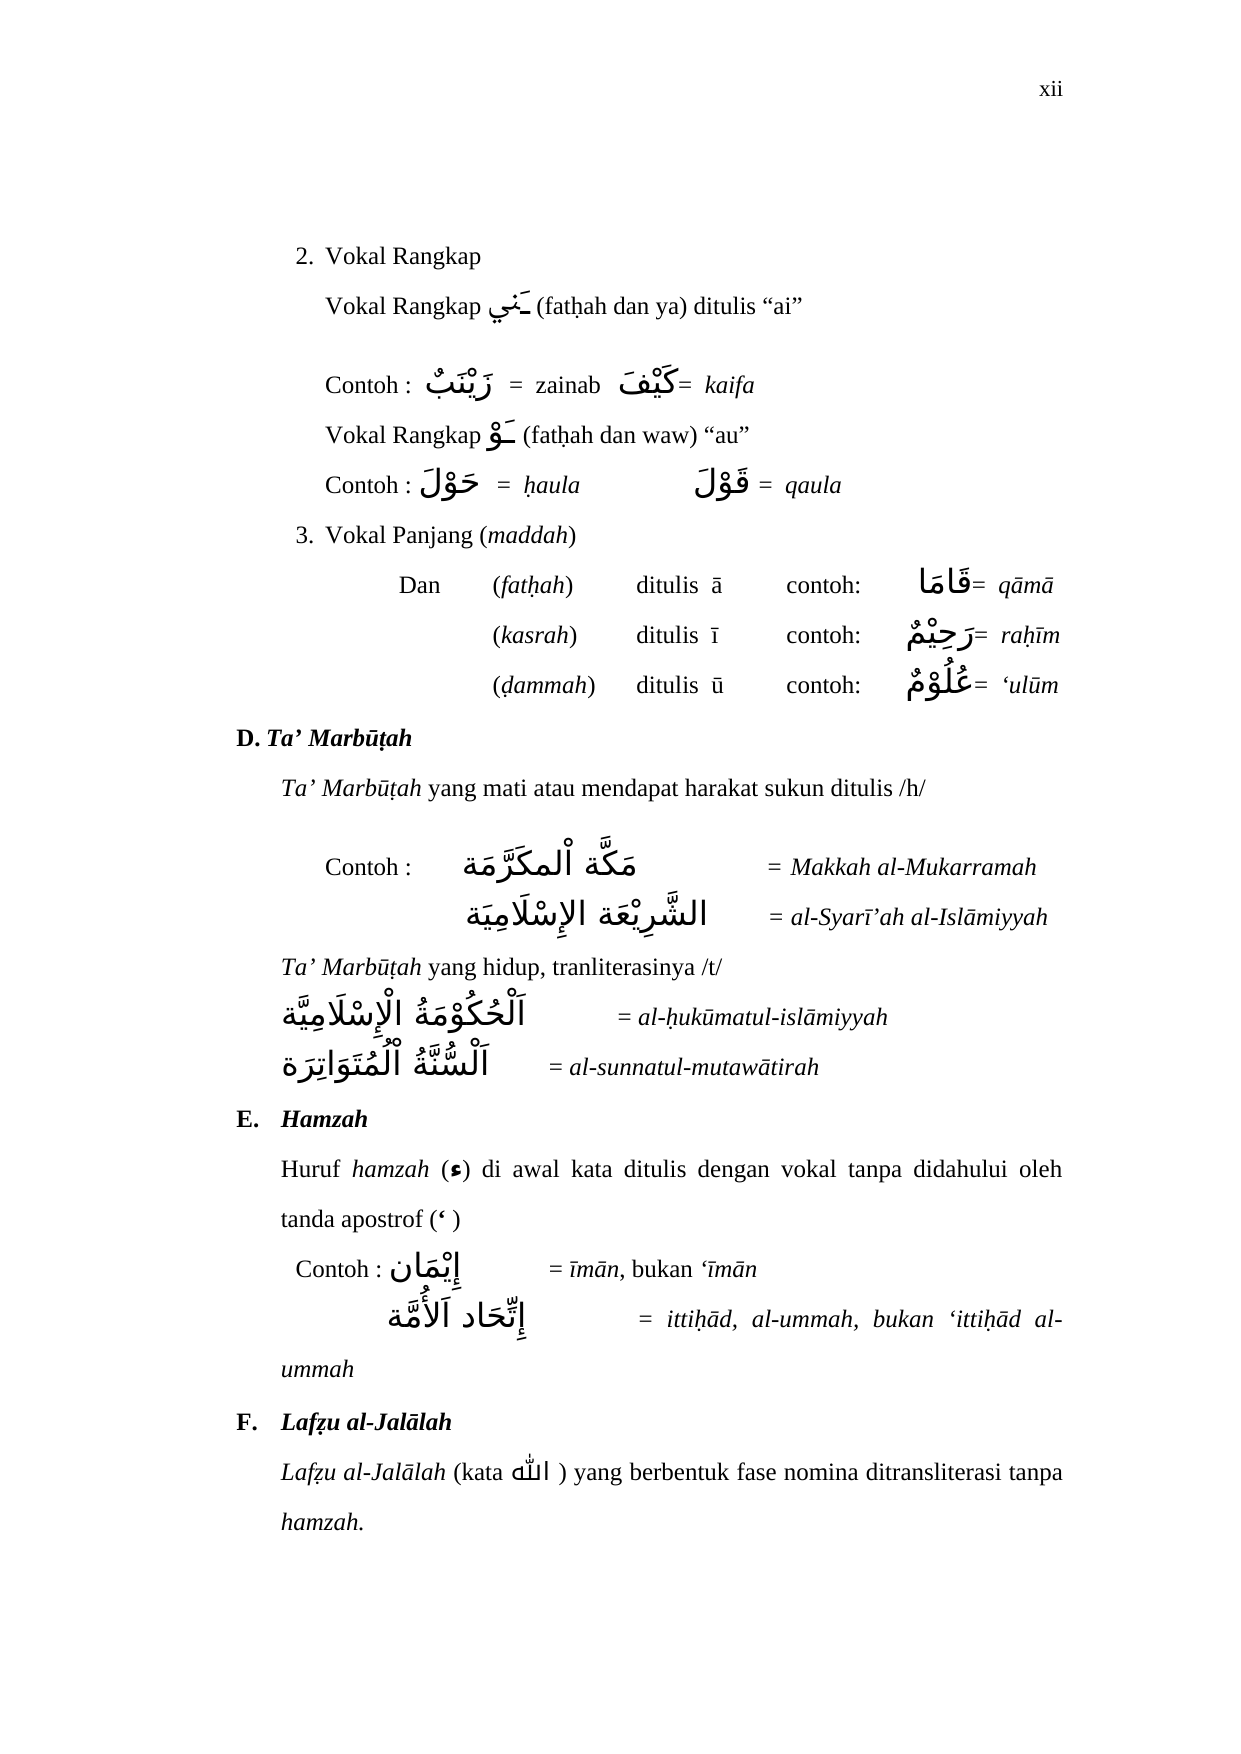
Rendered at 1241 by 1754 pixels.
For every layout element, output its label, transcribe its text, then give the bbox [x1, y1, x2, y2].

list (ḍammah) ditulis ū contoh: عُلُوْمٌ= ‘ulūm [386, 654, 1063, 704]
text Vokal Rangkap ﹷﲏ (fatḥah dan ya) ditulis “ai” [325, 274, 1063, 324]
text اَلْحُكُوْمَةُ الْإِسْلَامِيَّة = al-ḥukūmatul-islāmiyyah [281, 985, 1063, 1035]
list Huruf hamzah (ء) di awal kata ditulis dengan vokal tanpa didahului oleh tanda apostrof (‘ ) [281, 1138, 1063, 1238]
list Contoh : إِيْمَان = īmān, bukan ‘īmān [295, 1238, 1063, 1288]
list Vokal Rangkap [295, 224, 1063, 274]
list Dan (fatḥah) ditulis ā contoh: قَامَا= qāmā [399, 554, 1063, 604]
list Hamzah [236, 1088, 1063, 1138]
list Lafẓu al-Jalālah [236, 1390, 1063, 1440]
list Lafẓu al-Jalālah (kata ﷲ ) yang berbentuk fase nomina ditransliterasi tanpa hamzah. [281, 1440, 1063, 1540]
list Contoh : حَوْلَ = ḥaula قَوْلَ = qaula [325, 454, 1063, 504]
list Vokal Rangkap ﹷﻮْ (fatḥah dan waw) “au” [325, 404, 1063, 454]
list إِتِّحَاد اَلأُمَّة = ittiḥād, al-ummah, bukan ‘ittiḥād al-ummah [281, 1288, 1063, 1388]
list Vokal Panjang (maddah) [295, 504, 1063, 554]
text اَلْسُّنَّةُ اْلُمُتَوَاتِرَة = al-sunnatul-mutawātirah [281, 1035, 1063, 1085]
list Ta’ Marbūṭah yang mati atau mendapat harakat sukun ditulis /h/ [281, 756, 1063, 806]
list Ta’ Marbūṭah [236, 706, 1063, 756]
text Ta’ Marbūṭah yang hidup, tranliterasinya /t/ [281, 935, 1063, 985]
text Contoh : مَكَّة اْلمكَرَّمَة = Makkah al-Mukarramah [325, 835, 1063, 885]
list Contoh : زَيْنَبٌ = zainab كَيْفَ= kaifa [325, 354, 1063, 404]
text الشَّرِيْعَة الإِسْلَامِيَة = al-Syarī’ah al-Islāmiyyah [325, 885, 1063, 935]
list (kasrah) ditulis ī contoh: رَحِيْمٌ= raḥīm [386, 604, 1063, 654]
